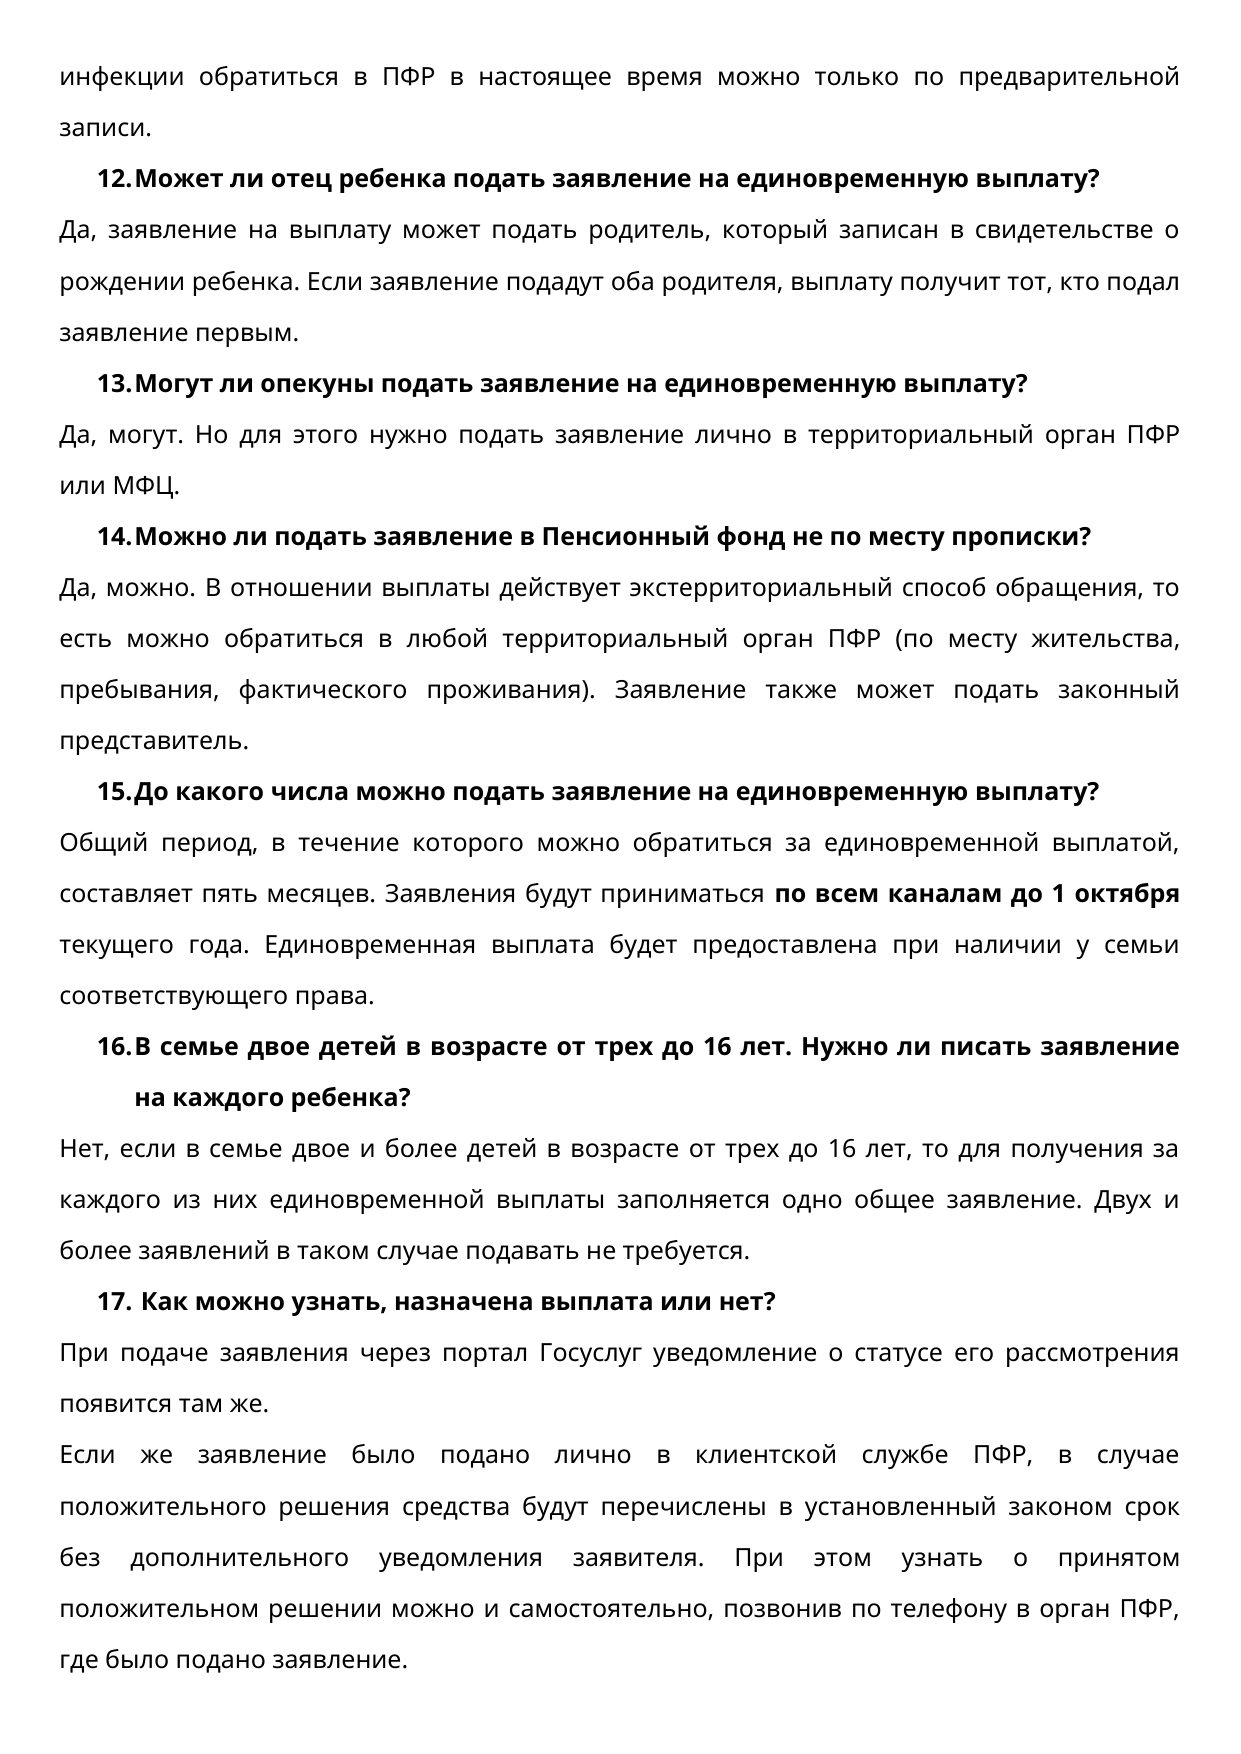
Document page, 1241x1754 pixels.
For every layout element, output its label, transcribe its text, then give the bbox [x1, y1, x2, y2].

text Да, заявление на выплату может подать родитель, который записан в свидетельстве о рождении ребенка. Если заявление подадут оба родителя, выплату получит тот, кто подал заявление первым. [59, 212, 1181, 348]
list Как можно узнать, назначена выплата или нет? [97, 1284, 1181, 1318]
list Можно ли подать заявление в Пенсионный фонд не по месту прописки? [97, 518, 1181, 552]
text При подаче заявления через портал Госуслуг уведомление о статусе его рассмотрения появится там же. [59, 1335, 1181, 1420]
list До какого числа можно подать заявление на единовременную выплату? [97, 774, 1181, 808]
text Да, можно. В отношении выплаты действует экстерриториальный способ обращения, то есть можно обратиться в любой территориальный орган ПФР (по месту жительства, пребывания, фактического проживания). Заявление также может подать законный представитель. [59, 569, 1181, 757]
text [59, 59, 1181, 144]
text Если же заявление было подано лично в клиентской службе ПФР, в случае положительного решения средства будут перечислены в установленный законом срок без дополнительного уведомления заявителя. При этом узнать о принятом положительном решении можно и самостоятельно, позвонив по телефону в орган ПФР, где было подано заявление. [59, 1437, 1181, 1675]
text Общий период, в течение которого можно обратиться за единовременной выплатой, составляет пять месяцев. Заявления будут приниматься по всем каналам до 1 октября текущего года. Единовременная выплата будет предоставлена при наличии у семьи соответствующего права. [59, 825, 1181, 1012]
list Могут ли опекуны подать заявление на единовременную выплату? [97, 365, 1181, 399]
list В семье двое детей в возрасте от трех до 16 лет. Нужно ли писать заявление на каждого ребенка? [97, 1029, 1181, 1114]
text Да, могут. Но для этого нужно подать заявление лично в территориальный орган ПФР или МФЦ. [59, 416, 1181, 501]
list Может ли отец ребенка подать заявление на единовременную выплату? [97, 161, 1181, 195]
text Нет, если в семье двое и более детей в возрасте от трех до 16 лет, то для получения за каждого из них единовременной выплаты заполняется одно общее заявление. Двух и более заявлений в таком случае подавать не требуется. [59, 1131, 1181, 1267]
